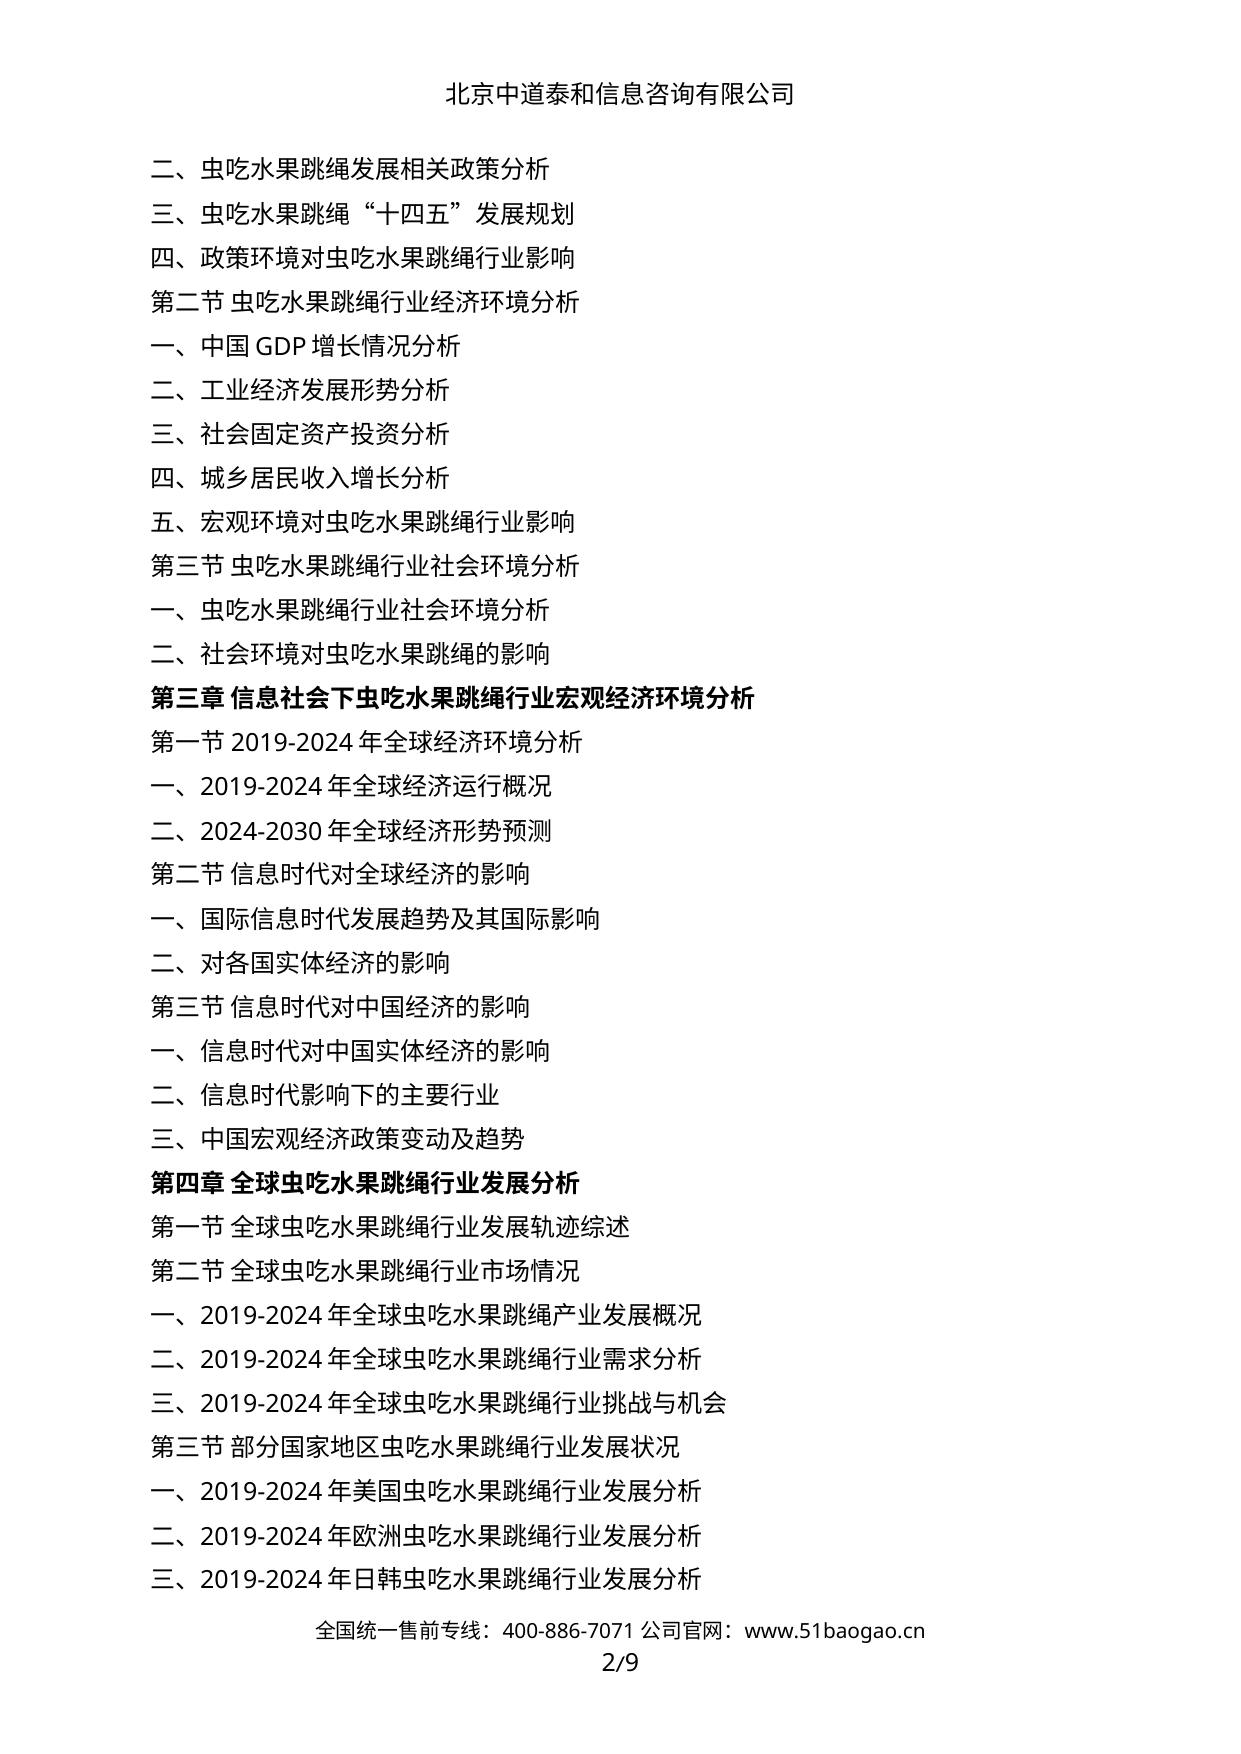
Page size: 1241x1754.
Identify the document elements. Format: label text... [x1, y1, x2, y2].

text 二、社会环境对虫吃水果跳绳的影响 [150, 635, 1090, 671]
text 二、2024-2030年全球经济形势预测 [150, 811, 1090, 847]
text 第二节 全球虫吃水果跳绳行业市场情况 [150, 1252, 1090, 1288]
text 一、中国GDP增长情况分析 [150, 326, 1090, 362]
text 一、2019-2024年全球经济运行概况 [150, 767, 1090, 803]
text 五、宏观环境对虫吃水果跳绳行业影响 [150, 502, 1090, 539]
text 二、虫吃水果跳绳发展相关政策分析 [150, 150, 1090, 186]
text 第四章 全球虫吃水果跳绳行业发展分析 [150, 1163, 1090, 1200]
text 四、城乡居民收入增长分析 [150, 458, 1090, 495]
text 第三节 虫吃水果跳绳行业社会环境分析 [150, 547, 1090, 583]
text 三、2019-2024年日韩虫吃水果跳绳行业发展分析 [150, 1560, 1090, 1596]
text 一、国际信息时代发展趋势及其国际影响 [150, 899, 1090, 935]
text 第三节 部分国家地区虫吃水果跳绳行业发展状况 [150, 1428, 1090, 1464]
text 二、2019-2024年欧洲虫吃水果跳绳行业发展分析 [150, 1516, 1090, 1552]
text 二、2019-2024年全球虫吃水果跳绳行业需求分析 [150, 1340, 1090, 1376]
text 一、虫吃水果跳绳行业社会环境分析 [150, 591, 1090, 627]
text 三、虫吃水果跳绳“十四五”发展规划 [150, 194, 1090, 230]
text 三、社会固定资产投资分析 [150, 414, 1090, 451]
text 一、信息时代对中国实体经济的影响 [150, 1031, 1090, 1067]
text 二、信息时代影响下的主要行业 [150, 1075, 1090, 1112]
text 四、政策环境对虫吃水果跳绳行业影响 [150, 238, 1090, 274]
text 三、2019-2024年全球虫吃水果跳绳行业挑战与机会 [150, 1384, 1090, 1420]
text 第一节 2019-2024年全球经济环境分析 [150, 723, 1090, 759]
text 第二节 虫吃水果跳绳行业经济环境分析 [150, 282, 1090, 318]
text 二、工业经济发展形势分析 [150, 370, 1090, 407]
text 第二节 信息时代对全球经济的影响 [150, 855, 1090, 891]
text 第一节 全球虫吃水果跳绳行业发展轨迹综述 [150, 1207, 1090, 1244]
text 第三节 信息时代对中国经济的影响 [150, 987, 1090, 1023]
text 一、2019-2024年美国虫吃水果跳绳行业发展分析 [150, 1472, 1090, 1508]
text 三、中国宏观经济政策变动及趋势 [150, 1119, 1090, 1156]
text 第三章 信息社会下虫吃水果跳绳行业宏观经济环境分析 [150, 679, 1090, 715]
text 二、对各国实体经济的影响 [150, 943, 1090, 979]
text 一、2019-2024年全球虫吃水果跳绳产业发展概况 [150, 1296, 1090, 1332]
